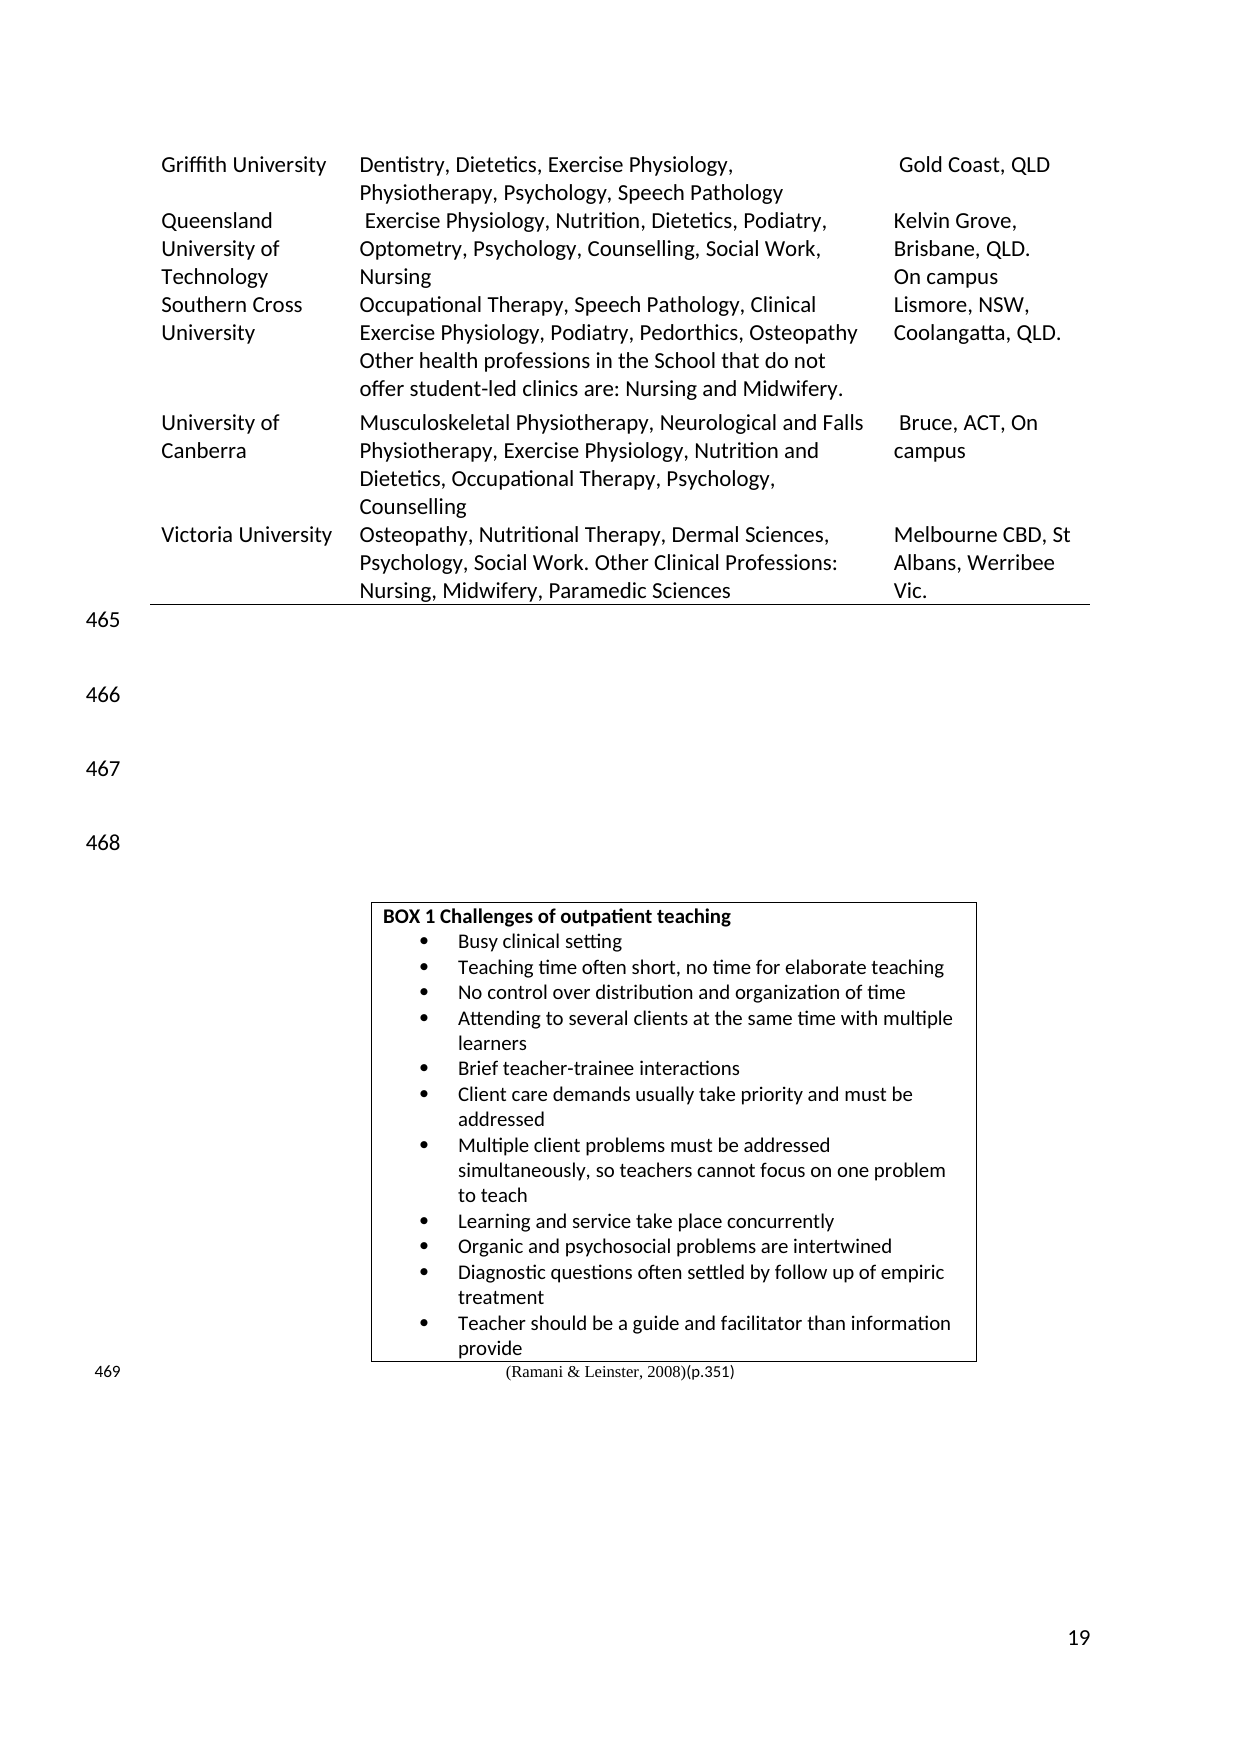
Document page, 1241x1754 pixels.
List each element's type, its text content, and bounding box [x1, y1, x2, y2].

table_cell Victoria University [150, 520, 348, 604]
table_cell Occupational Therapy, Speech Pathology, Clinical Exercise Physiology, Podiatry, Pedorthics, Osteopathy Other health professions in the School that do not offer student-led clinics are: Nursing and Midwifery. [348, 290, 882, 408]
table_cell Southern Cross University [150, 290, 348, 408]
table_cell Brief teacher-trainee interactions [372, 1056, 976, 1081]
table_cell Osteopathy, Nutritional Therapy, Dermal Sciences, Psychology, Social Work. Other Clinical Professions: Nursing, Midwifery, Paramedic Sciences [348, 520, 882, 604]
table_cell Griffith University [150, 150, 348, 206]
table_cell Diagnostic questions often settled by follow up of empiric treatment [372, 1259, 976, 1310]
table_cell Melbourne CBD, St Albans, Werribee Vic. [883, 520, 1090, 604]
table_cell Queensland University of Technology [150, 206, 348, 290]
table_cell Teacher should be a guide and facilitator than information provide [372, 1310, 976, 1361]
table_cell Teaching time often short, no time for elaborate teaching [372, 954, 976, 979]
table_cell Exercise Physiology, Nutrition, Dietetics, Podiatry, Optometry, Psychology, Counselling, Social Work, Nursing [348, 206, 882, 290]
table_header BOX 1 Challenges of outpatient teaching [372, 903, 976, 928]
table_cell Dentistry, Dietetics, Exercise Physiology, Physiotherapy, Psychology, Speech Pathology [348, 150, 882, 206]
table_cell University of Canberra [150, 408, 348, 520]
table_cell Organic and psychosocial problems are intertwined [372, 1234, 976, 1259]
table_cell Learning and service take place concurrently [372, 1208, 976, 1233]
table_cell Multiple client problems must be addressed simultaneously, so teachers cannot focus on one problem to teach [372, 1132, 976, 1208]
table_cell Musculoskeletal Physiotherapy, Neurological and Falls Physiotherapy, Exercise Physiology, Nutrition and Dietetics, Occupational Therapy, Psychology, Counselling [348, 408, 882, 520]
table_cell Client care demands usually take priority and must be addressed [372, 1081, 976, 1132]
table_cell Gold Coast, QLD [883, 150, 1090, 206]
table_cell Kelvin Grove, Brisbane, QLD. On campus [883, 206, 1090, 290]
table_cell No control over distribution and organization of time [372, 979, 976, 1005]
table_cell Attending to several clients at the same time with multiple learners [372, 1005, 976, 1056]
table_cell Lismore, NSW, Coolangatta, QLD. [883, 290, 1090, 408]
table_cell Busy clinical setting [372, 929, 976, 954]
table_cell Bruce, ACT, On campus [883, 408, 1090, 520]
text (Ramani & Leinster, 2008)(p.351) [150, 1362, 1090, 1382]
